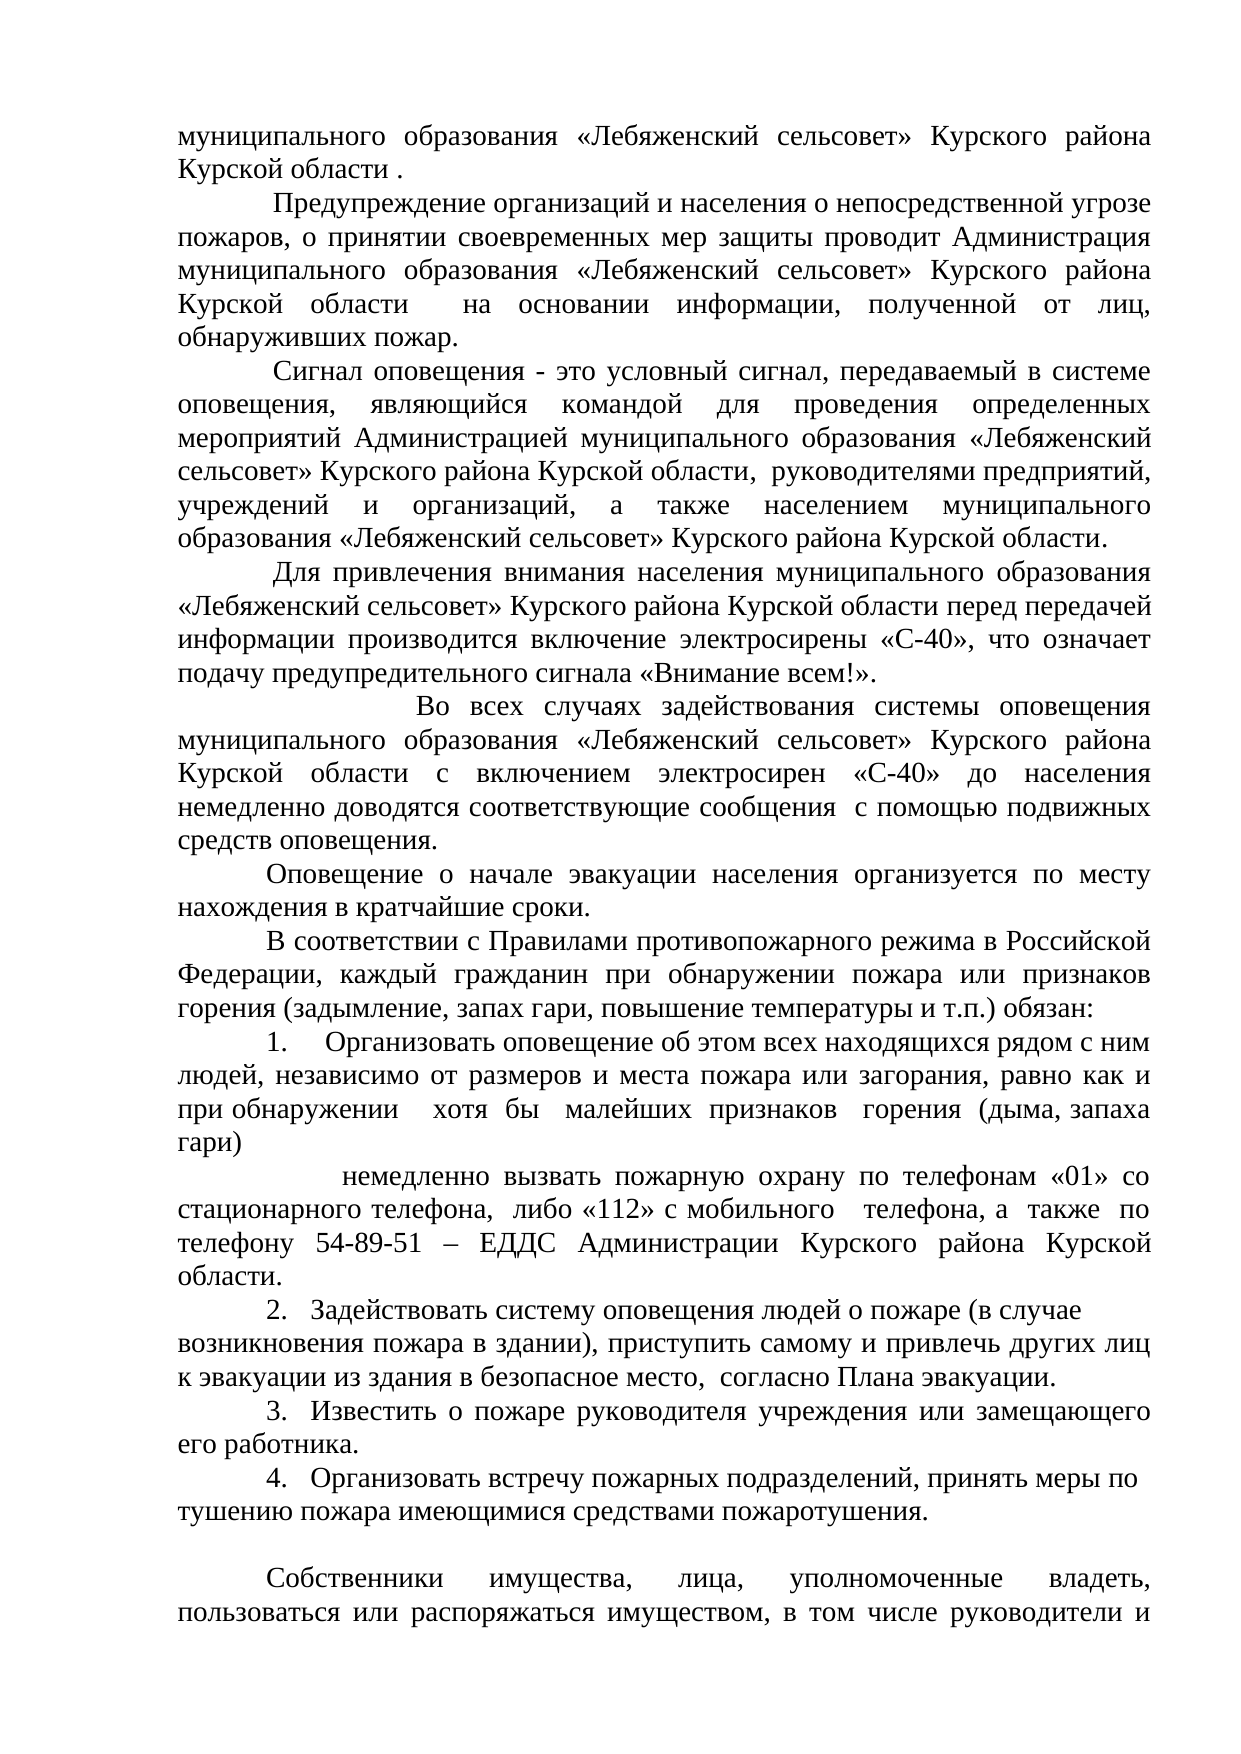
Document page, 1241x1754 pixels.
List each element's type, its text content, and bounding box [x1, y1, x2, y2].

text В соответствии с Правилами противопожарного режима в Российской Федерации, каждый гражданин при обнаружении пожара или признаков горения (задымление, запах гари, повышение температуры и т.п.) обязан: [177, 923, 1152, 1024]
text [177, 1560, 1152, 1627]
list Организовать оповещение об этом всех находящихся рядом с ним [177, 1024, 1152, 1057]
list Известить о пожаре руководителя учреждения или замещающего его работника. [177, 1393, 1152, 1460]
text немедленно вызвать пожарную охрану по телефонам «01» со стационарного телефона, либо «112» с мобильного телефона, а также по телефону 54-89-51 – ЕДДС Администрации Курского района Курской области. [177, 1158, 1152, 1292]
text людей, независимо от размеров и места пожара или загорания, равно как и при обнаружении хотя бы малейших признаков горения (дыма, запаха гари) [177, 1057, 1152, 1158]
list Организовать встречу пожарных подразделений, принять меры по [177, 1460, 1152, 1493]
list Задействовать систему оповещения людей о пожаре (в случае [177, 1292, 1152, 1326]
text Для привлечения внимания населения муниципального образования «Лебяженский сельсовет» Курского района Курской области перед передачей информации производится включение электросирены «С-40», что означает подачу предупредительного сигнала «Внимание всем!». [177, 554, 1152, 688]
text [177, 118, 1152, 185]
text Сигнал оповещения - это условный сигнал, передаваемый в системе оповещения, являющийся командой для проведения определенных мероприятий Администрацией муниципального образования «Лебяженский сельсовет» Курского района Курской области, руководителями предприятий, учреждений и организаций, а также населением муниципального образования «Лебяженский сельсовет» Курского района Курской области. [177, 353, 1152, 554]
text тушению пожара имеющимися средствами пожаротушения. [177, 1493, 1152, 1527]
text возникновения пожара в здании), приступить самому и привлечь других лиц к эвакуации из здания в безопасное место, согласно Плана эвакуации. [177, 1326, 1152, 1393]
text Во всех случаях задействования системы оповещения муниципального образования «Лебяженский сельсовет» Курского района Курской области с включением электросирен «С-40» до населения немедленно доводятся соответствующие сообщения с помощью подвижных средств оповещения. [177, 688, 1152, 856]
text Оповещение о начале эвакуации населения организуется по месту нахождения в кратчайшие сроки. [177, 856, 1152, 923]
text Предупреждение организаций и населения о непосредственной угрозе пожаров, о принятии своевременных мер защиты проводит Администрация муниципального образования «Лебяженский сельсовет» Курского района Курской области на основании информации, полученной от лиц, обнаруживших пожар. [177, 185, 1152, 353]
